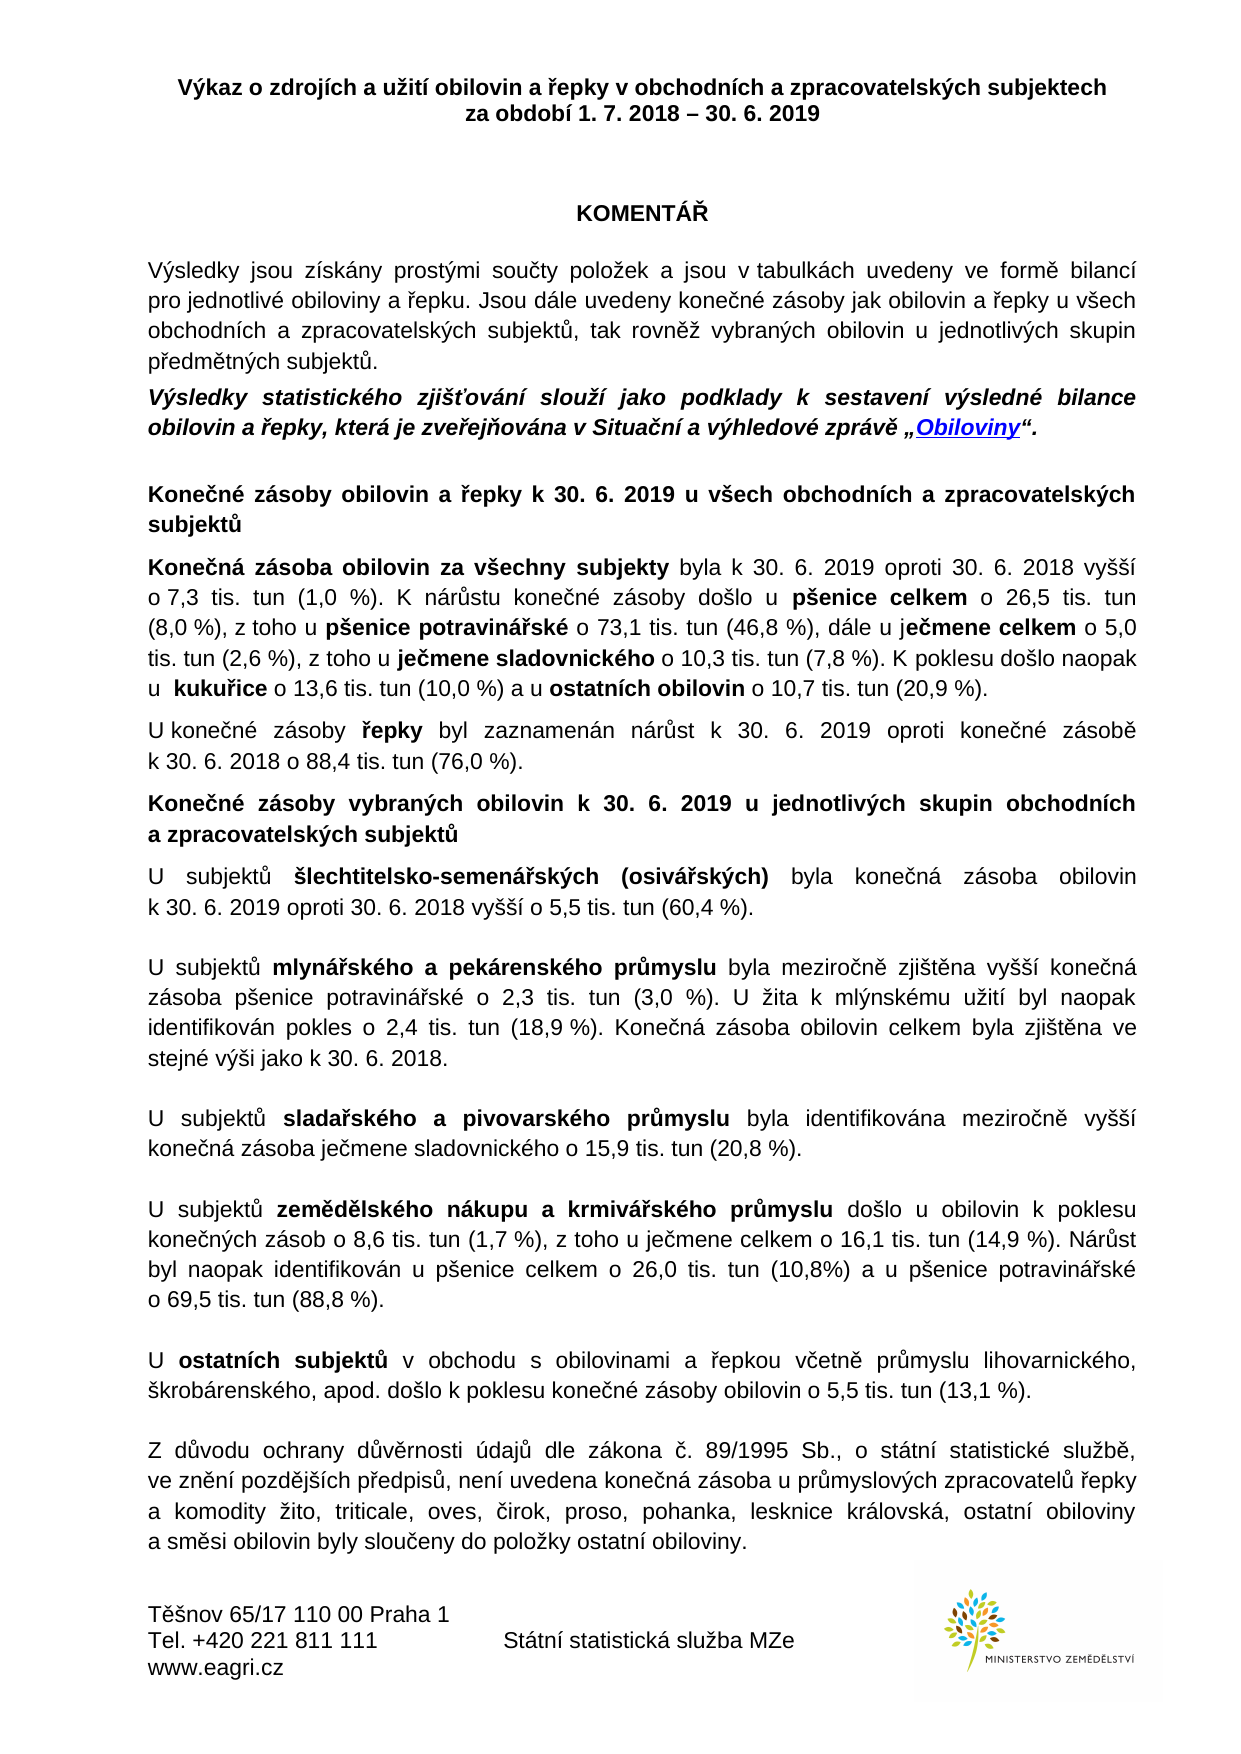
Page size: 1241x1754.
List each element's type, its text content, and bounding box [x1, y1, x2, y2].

text U subjektů sladařského a pivovarského průmyslu byla identifikována meziročně vyšší konečná zásoba ječmene sladovnického o 15,9 tis. tun (20,8 %). [148, 1105, 1137, 1161]
text U subjektů mlynářského a pekárenského průmyslu byla meziročně zjištěna vyšší konečná zásoba pšenice potravinářské o 2,3 tis. tun (3,0 %). U žita k mlýnskému užití byl naopak identifikován pokles o 2,4 tis. tun (18,9 %). Konečná zásoba obilovin celkem byla zjištěna ve stejné výši jako k 30. 6. 2018. [148, 954, 1137, 1071]
text Z důvodu ochrany důvěrnosti údajů dle zákona č. 89/1995 Sb., o státní statistické službě, ve znění pozdějších předpisů, není uvedena konečná zásoba u průmyslových zpracovatelů řepky a komodity žito, triticale, oves, čirok, proso, pohanka, lesknice královská, ostatní obiloviny a směsi obilovin byly sloučeny do položky ostatní obiloviny. [148, 1437, 1137, 1554]
text Konečná zásoba obilovin za všechny subjekty byla k 30. 6. 2019 oproti 30. 6. 2018 vyšší o 7,3 tis. tun (1,0 %). K nárůstu konečné zásoby došlo u pšenice celkem o 26,5 tis. tun (8,0 %), z toho u pšenice potravinářské o 73,1 tis. tun (46,8 %), dále u ječmene celkem o 5,0 tis. tun (2,6 %), z toho u ječmene sladovnického o 10,3 tis. tun (7,8 %). K poklesu došlo naopak u kukuřice o 13,6 tis. tun (10,0 %) a u ostatních obilovin o 10,7 tis. tun (20,9 %). [148, 554, 1137, 701]
picture [914, 1560, 1164, 1702]
text U konečné zásoby řepky byl zaznamenán nárůst k 30. 6. 2019 oproti konečné zásobě k 30. 6. 2018 o 88,4 tis. tun (76,0 %). [148, 717, 1137, 774]
text U subjektů šlechtitelsko-semenářských (osivářských) byla konečná zásoba obilovin k 30. 6. 2019 oproti 30. 6. 2018 vyšší o 5,5 tis. tun (60,4 %). [148, 863, 1137, 920]
text U subjektů zemědělského nákupu a krmivářského průmyslu došlo u obilovin k poklesu konečných zásob o 8,6 tis. tun (1,7 %), z toho u ječmene celkem o 16,1 tis. tun (14,9 %). Nárůst byl naopak identifikován u pšenice celkem o 26,0 tis. tun (10,8%) a u pšenice potravinářské o 69,5 tis. tun (88,8 %). [148, 1196, 1137, 1312]
text U ostatních subjektů v obchodu s obilovinami a řepkou včetně průmyslu lihovarnického, škrobárenského, apod. došlo k poklesu konečné zásoby obilovin o 5,5 tis. tun (13,1 %). [148, 1347, 1137, 1403]
text Konečné zásoby vybraných obilovin k 30. 6. 2019 u jednotlivých skupin obchodních a zpracovatelských subjektů [148, 790, 1137, 847]
text Konečné zásoby obilovin a řepky k 30. 6. 2019 u všech obchodních a zpracovatelských subjektů [148, 481, 1137, 537]
text Výsledky statistického zjišťování slouží jako podklady k sestavení výsledné bilance obilovin a řepky, která je zveřejňována v Situační a výhledové zprávě „Obiloviny“. [148, 384, 1137, 441]
subtitle KOMENTÁŘ [148, 200, 1137, 227]
text Výsledky jsou získány prostými součty položek a jsou v tabulkách uvedeny ve formě bilancí pro jednotlivé obiloviny a řepku. Jsou dále uvedeny konečné zásoby jak obilovin a řepky u všech obchodních a zpracovatelských subjektů, tak rovněž vybraných obilovin u jednotlivých skupin předmětných subjektů. [148, 257, 1137, 374]
